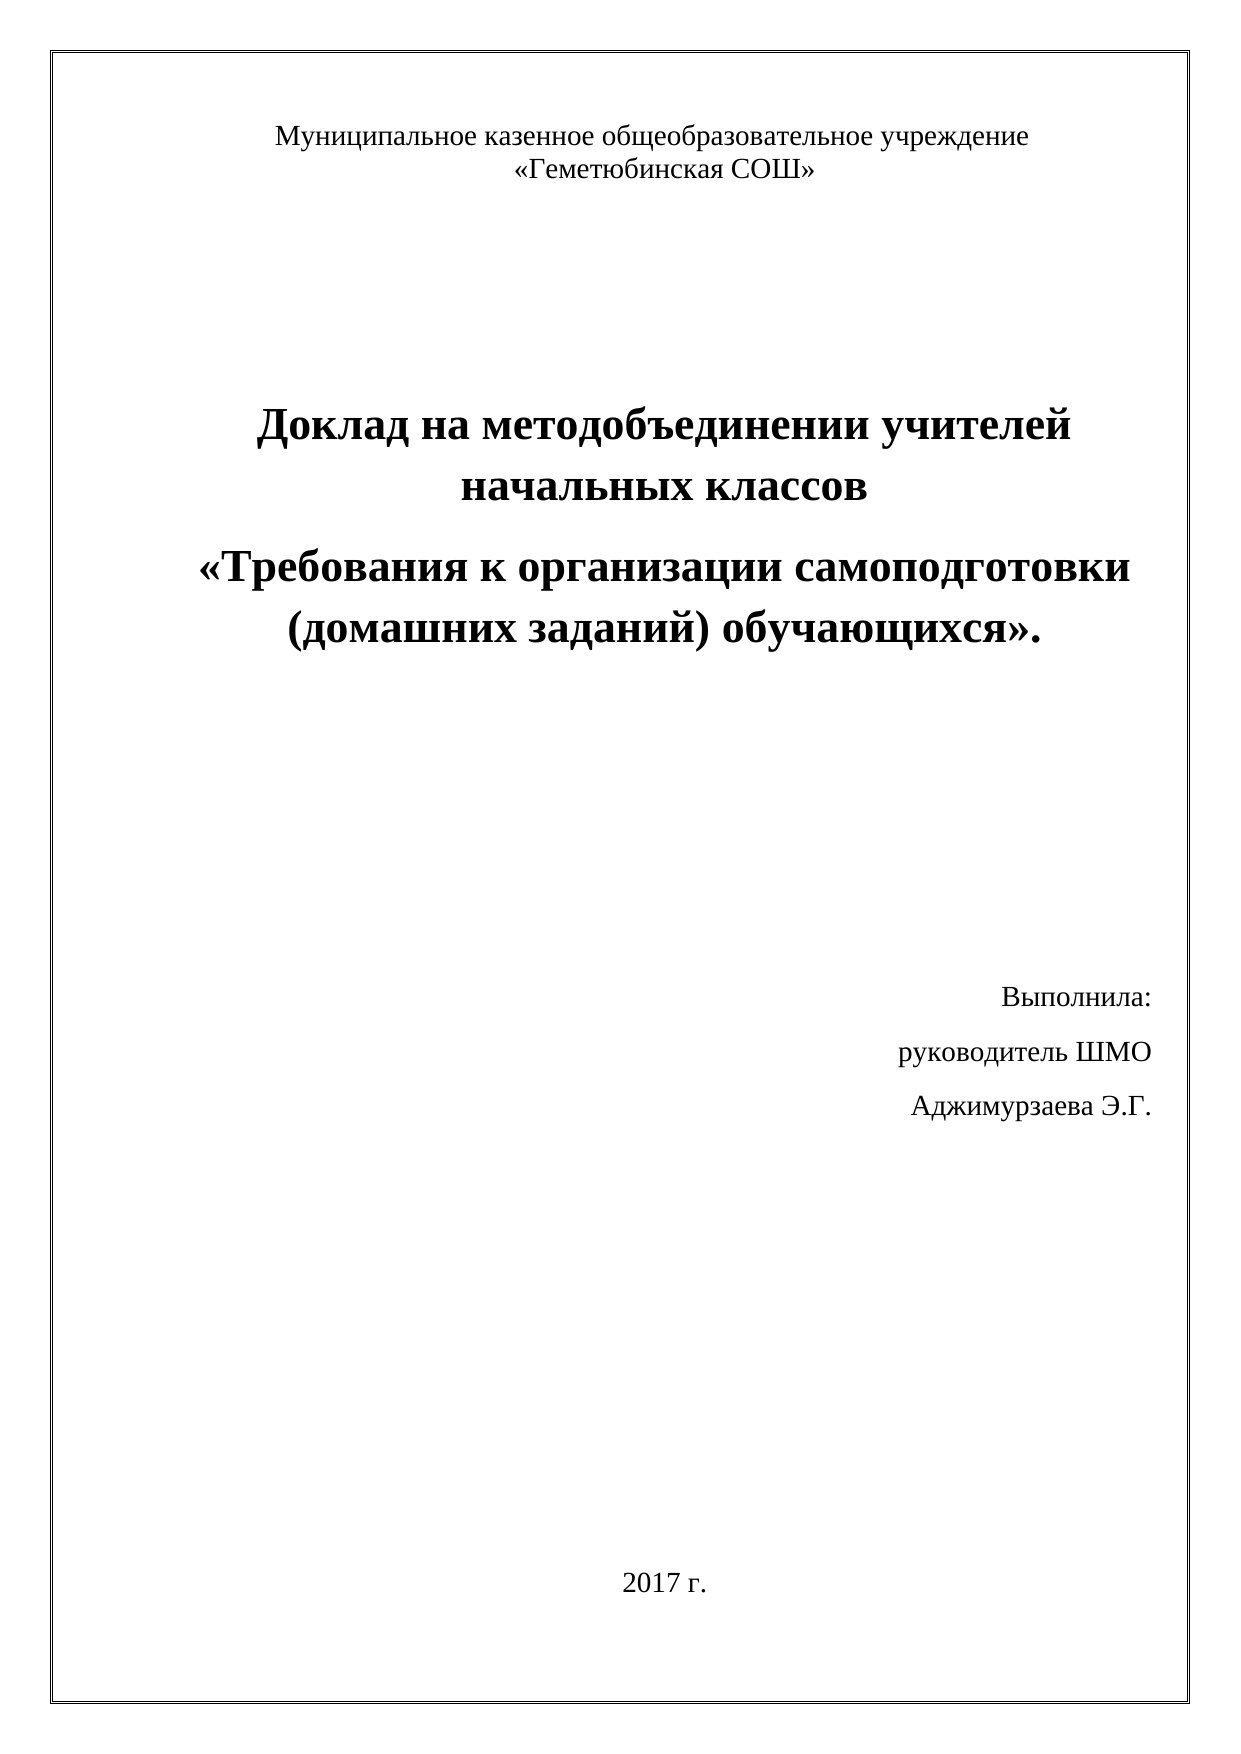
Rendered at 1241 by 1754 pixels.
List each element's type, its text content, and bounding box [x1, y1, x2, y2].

text Муниципальное казенное общеобразовательное учреждение [177, 118, 1152, 152]
text руководитель ШМО [177, 1034, 1152, 1067]
text 2017 г. [177, 1565, 1152, 1598]
text Доклад на методобъединении учителей начальных классов [177, 397, 1152, 510]
text Аджимурзаева Э.Г. [177, 1088, 1152, 1122]
text «Геметюбинская СОШ» [177, 152, 1152, 185]
text «Требования к организации самоподготовки (домашних заданий) обучающихся». [177, 539, 1152, 652]
text Выполнила: [177, 979, 1152, 1013]
